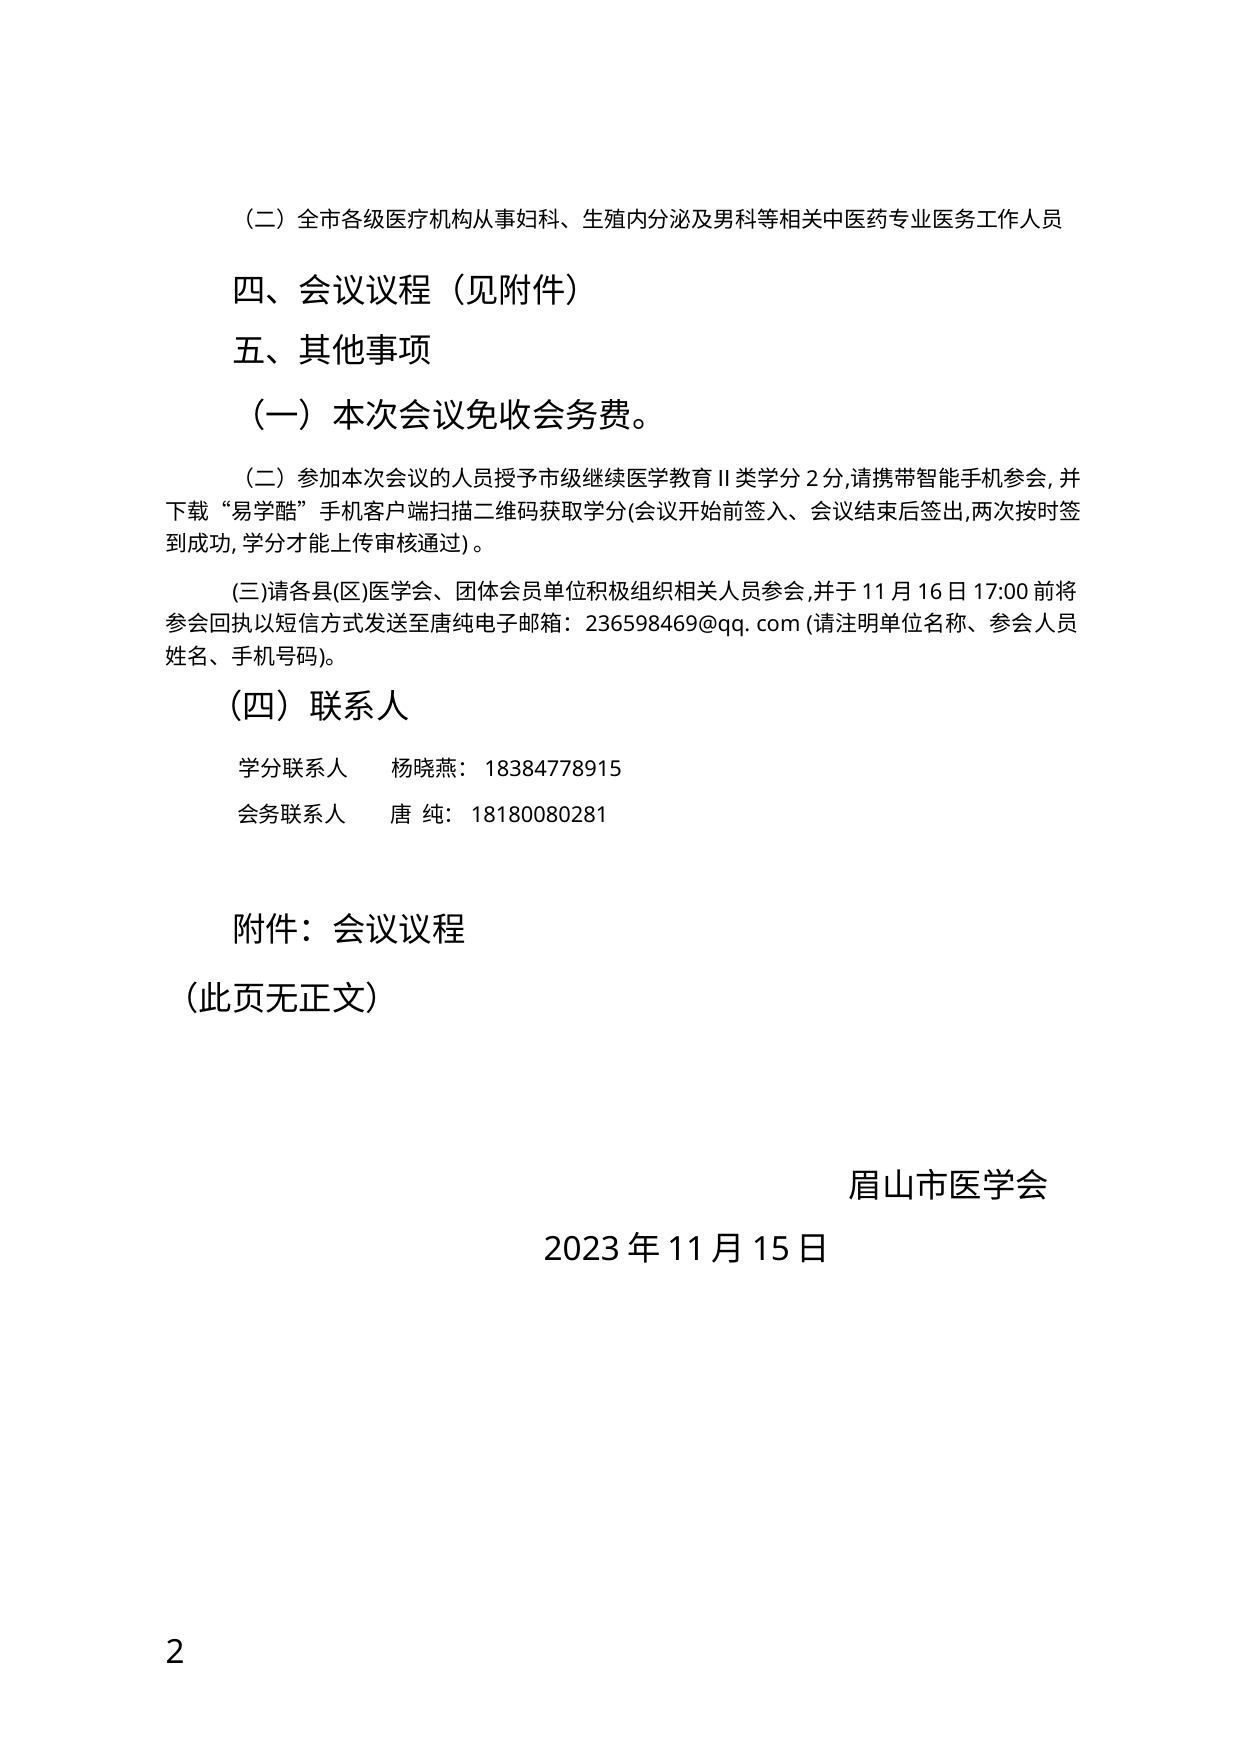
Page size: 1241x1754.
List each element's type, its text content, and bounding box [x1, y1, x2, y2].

text 会务联系人 唐 纯： 18180080281 [237, 797, 1087, 829]
text （四）联系人 [209, 671, 1087, 736]
text 四、会议议程（见附件） [165, 252, 1087, 315]
text （二）全市各级医疗机构从事妇科、生殖内分泌及男科等相关中医药专业医务工作人员 [165, 177, 1087, 240]
text （二）参加本次会议的人员授予市级继续医学教育Ⅱ类学分2分,请携带智能手机参会, 并下载“易学酷”手机客户端扫描二维码获取学分(会议开始前签入、会议结束后签出,两次按时签到成功, 学分才能上传审核通过) 。 [165, 461, 1081, 558]
list 2023年11月15日 [165, 1210, 1087, 1272]
text （一）本次会议免收会务费。 [165, 380, 1087, 445]
text 附件：会议议程 [165, 895, 1087, 960]
text 学分联系人 杨晓燕： 18384778915 [238, 750, 1087, 783]
text 五、其他事项 [165, 315, 1087, 380]
list （此页无正文） [165, 960, 1087, 1022]
list 眉山市医学会 [165, 1147, 1087, 1210]
text (三)请各县(区)医学会、团体会员单位积极组织相关人员参会,并于11月16日17:00前将参会回执以短信方式发送至唐纯电子邮箱：236598469@qq. com (请注明单位名称、参会人员姓名、手机号码)。 [165, 573, 1078, 671]
